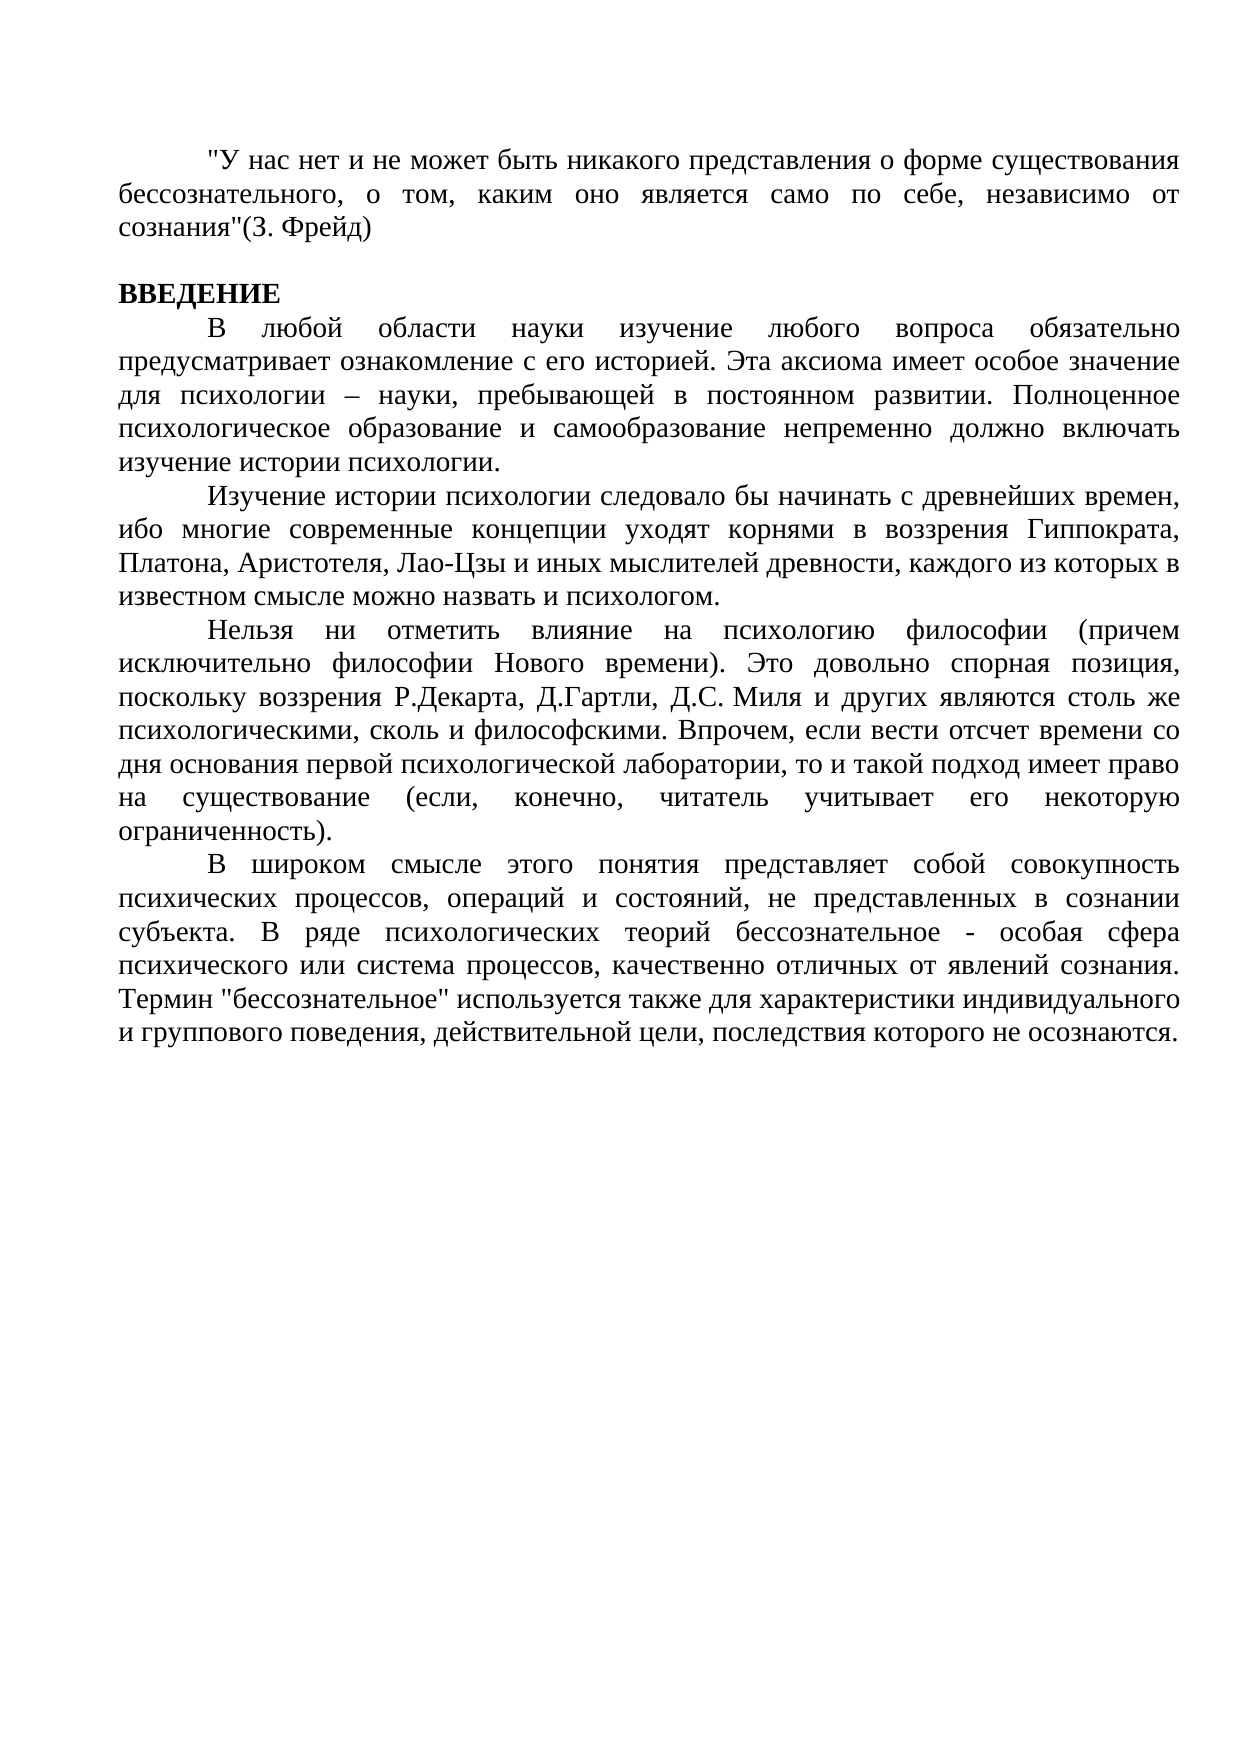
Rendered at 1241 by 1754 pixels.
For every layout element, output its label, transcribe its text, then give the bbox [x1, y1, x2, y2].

text В широком смысле этого понятия представляет собой совокупность психических процессов, операций и состояний, не представленных в сознании субъекта. В ряде психологических теорий бессознательное - особая сфера психического или система процессов, качественно отличных от явлений сознания. Термин "бессознательное" используется также для характеристики индивидуального и группового поведения, действительной цели, последствия которого не осознаются. [118, 847, 1181, 1048]
subtitle ВВЕДЕНИЕ [118, 276, 1181, 310]
text "У нас нет и не может быть никакого представления о форме существования бессознательного, о том, каким оно является само по себе, независимо от сознания"(З. Фрейд) [118, 142, 1181, 243]
text Нельзя ни отметить влияние на психологию философии (причем исключительно философии Нового времени). Это довольно спорная позиция, поскольку воззрения Р.Декарта, Д.Гартли, Д.С. Миля и других являются столь же психологическими, сколь и философскими. Впрочем, если вести отсчет времени со дня основания первой психологической лаборатории, то и такой подход имеет право на существование (если, конечно, читатель учитывает его некоторую ограниченность). [118, 612, 1181, 847]
text Изучение истории психологии следовало бы начинать с древнейших времен, ибо многие современные концепции уходят корнями в воззрения Гиппократа, Платона, Аристотеля, Лао-Цзы и иных мыслителей древности, каждого из которых в известном смысле можно назвать и психологом. [118, 478, 1181, 612]
text В любой области науки изучение любого вопроса обязательно предусматривает ознакомление с его историей. Эта аксиома имеет особое значение для психологии – науки, пребывающей в постоянном развитии. Полноценное психологическое образование и самообразование непременно должно включать изучение истории психологии. [118, 310, 1181, 478]
